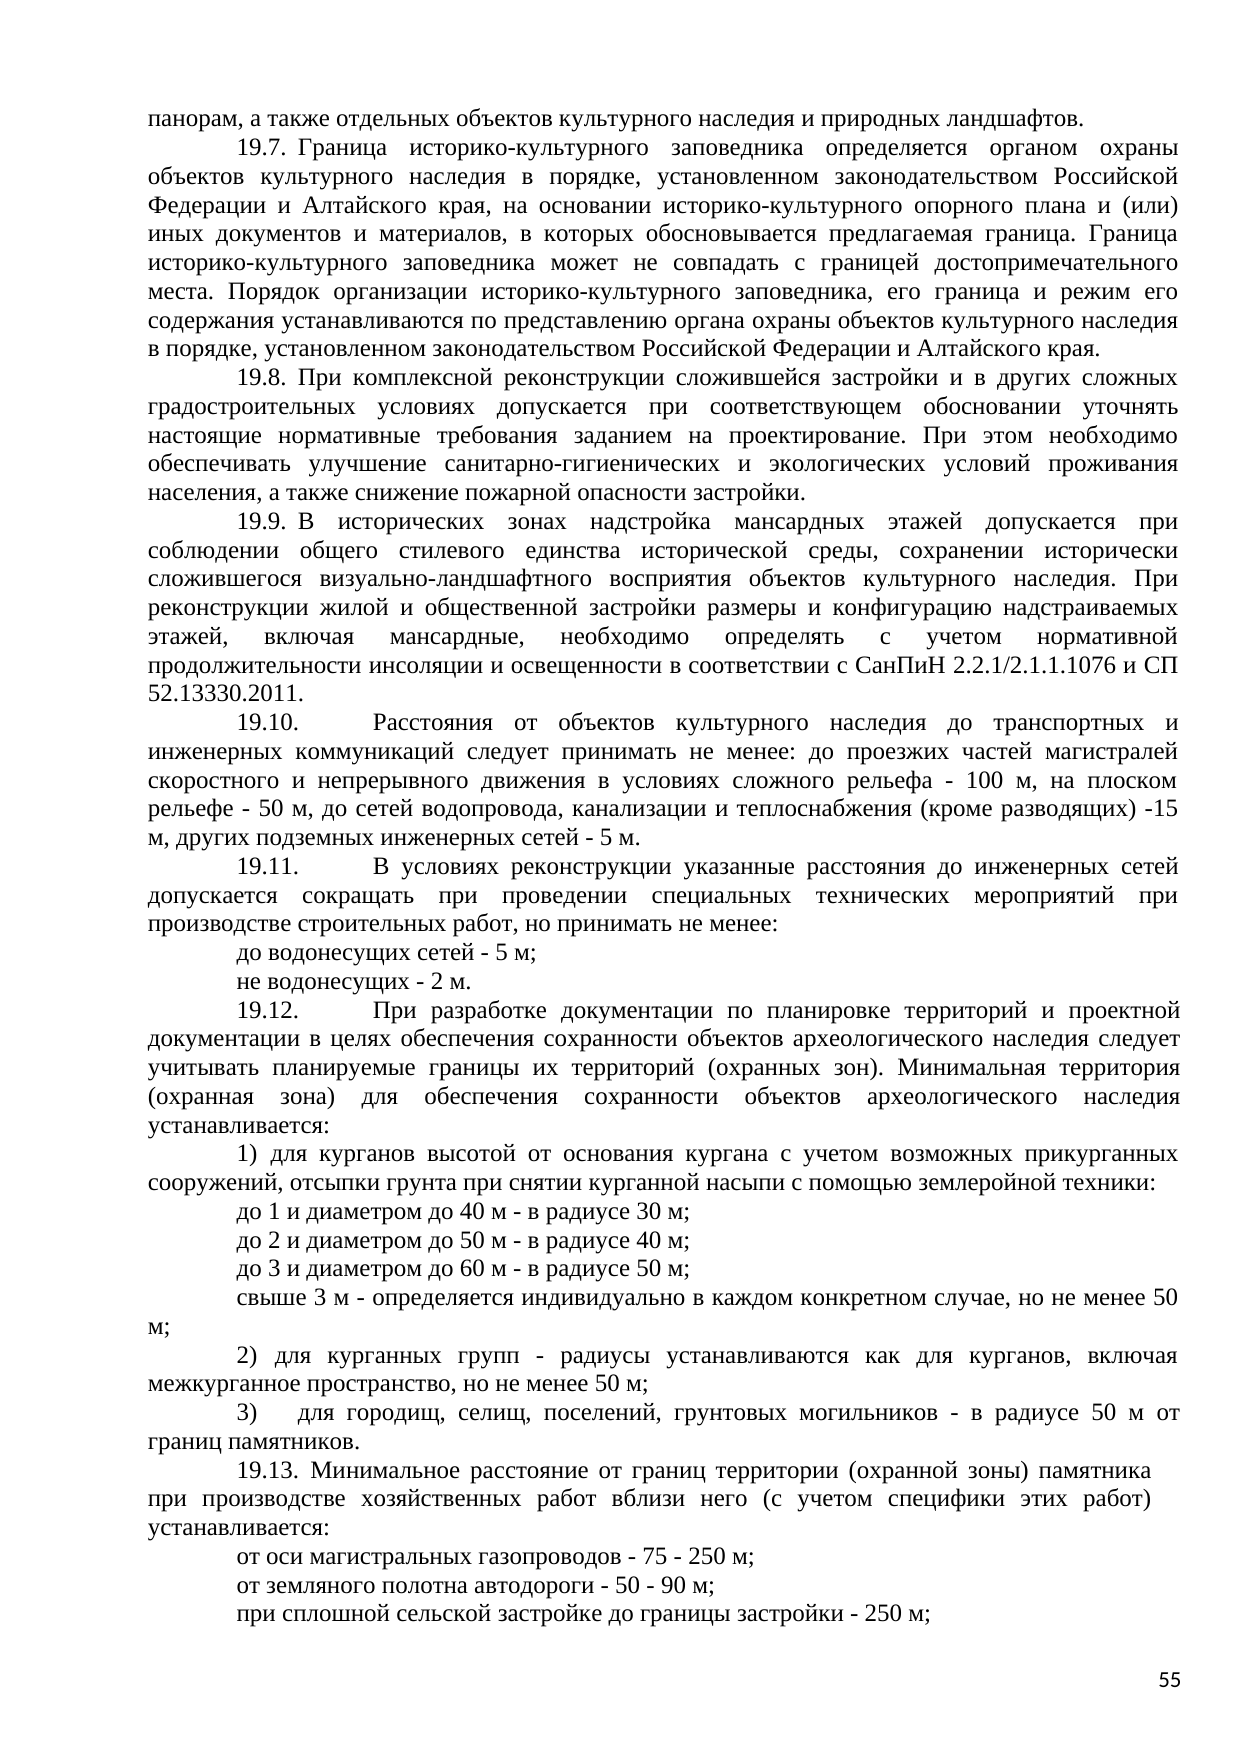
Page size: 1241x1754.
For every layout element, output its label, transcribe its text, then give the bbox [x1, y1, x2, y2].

text до водонесущих сетей - 5 м; [148, 937, 1181, 966]
text не водонесущих - 2 м. [148, 966, 1181, 995]
list для городищ, селищ, поселений, грунтовых могильников - в радиусе 50 м от границ памятников. [148, 1397, 1181, 1455]
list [148, 103, 1179, 132]
text до 3 и диаметром до 60 м - в радиусе 50 м; [148, 1253, 1181, 1282]
list При комплексной реконструкции сложившейся застройки и в других сложных градостроительных условиях допускается при соответствующем обосновании уточнять настоящие нормативные требования заданием на проектирование. При этом необходимо обеспечивать улучшение санитарно-гигиенических и экологических условий проживания населения, а также снижение пожарной опасности застройки. [148, 362, 1179, 506]
list для курганов высотой от основания кургана с учетом возможных прикурганных сооружений, отсыпки грунта при снятии курганной насыпи с помощью землеройной техники: [148, 1138, 1179, 1196]
list для курганных групп - радиусы устанавливаются как для курганов, включая межкурганное пространство, но не менее 50 м; [148, 1340, 1179, 1397]
list Граница историко-культурного заповедника определяется органом охраны объектов культурного наследия в порядке, установленном законодательством Российской Федерации и Алтайского края, на основании историко-культурного опорного плана и (или) иных документов и материалов, в которых обосновывается предлагаемая граница. Граница историко-культурного заповедника может не совпадать с границей достопримечательного места. Порядок организации историко-культурного заповедника, его граница и режим его содержания устанавливаются по представлению органа охраны объектов культурного наследия в порядке, установленном законодательством Российской Федерации и Алтайского края. [148, 132, 1179, 362]
list При разработке документации по планировке территорий и проектной документации в целях обеспечения сохранности объектов археологического наследия следует учитывать планируемые границы их территорий (охранных зон). Минимальная территория (охранная зона) для обеспечения сохранности объектов археологического наследия устанавливается: [148, 995, 1181, 1138]
list Минимальное расстояние от границ территории (охранной зоны) памятника при производстве хозяйственных работ вблизи него (с учетом специфики этих работ) устанавливается: [148, 1455, 1152, 1541]
text до 1 и диаметром до 40 м - в радиусе 30 м; [148, 1196, 1181, 1225]
text до 2 и диаметром до 50 м - в радиусе 40 м; [148, 1225, 1181, 1253]
text от оси магистральных газопроводов - 75 - 250 м; [148, 1541, 1181, 1570]
text свыше 3 м - определяется индивидуально в каждом конкретном случае, но не менее 50 м; [148, 1282, 1179, 1340]
list Расстояния от объектов культурного наследия до транспортных и инженерных коммуникаций следует принимать не менее: до проезжих частей магистралей скоростного и непрерывного движения в условиях сложного рельефа - 100 м, на плоском рельефе - 50 м, до сетей водопровода, канализации и теплоснабжения (кроме разводящих) -15 м, других подземных инженерных сетей - 5 м. [148, 707, 1179, 851]
text от земляного полотна автодороги - 50 - 90 м; [148, 1570, 1181, 1598]
list В исторических зонах надстройка мансардных этажей допускается при соблюдении общего стилевого единства исторической среды, сохранении исторически сложившегося визуально-ландшафтного восприятия объектов культурного наследия. При реконструкции жилой и общественной застройки размеры и конфигурацию надстраиваемых этажей, включая мансардные, необходимо определять с учетом нормативной продолжительности инсоляции и освещенности в соответствии с СанПиН 2.2.1/2.1.1.1076 и СП 52.13330.2011. [148, 506, 1179, 707]
text при сплошной сельской застройке до границы застройки - 250 м; [148, 1598, 1181, 1627]
list В условиях реконструкции указанные расстояния до инженерных сетей допускается сокращать при проведении специальных технических мероприятий при производстве строительных работ, но принимать не менее: [148, 851, 1179, 937]
